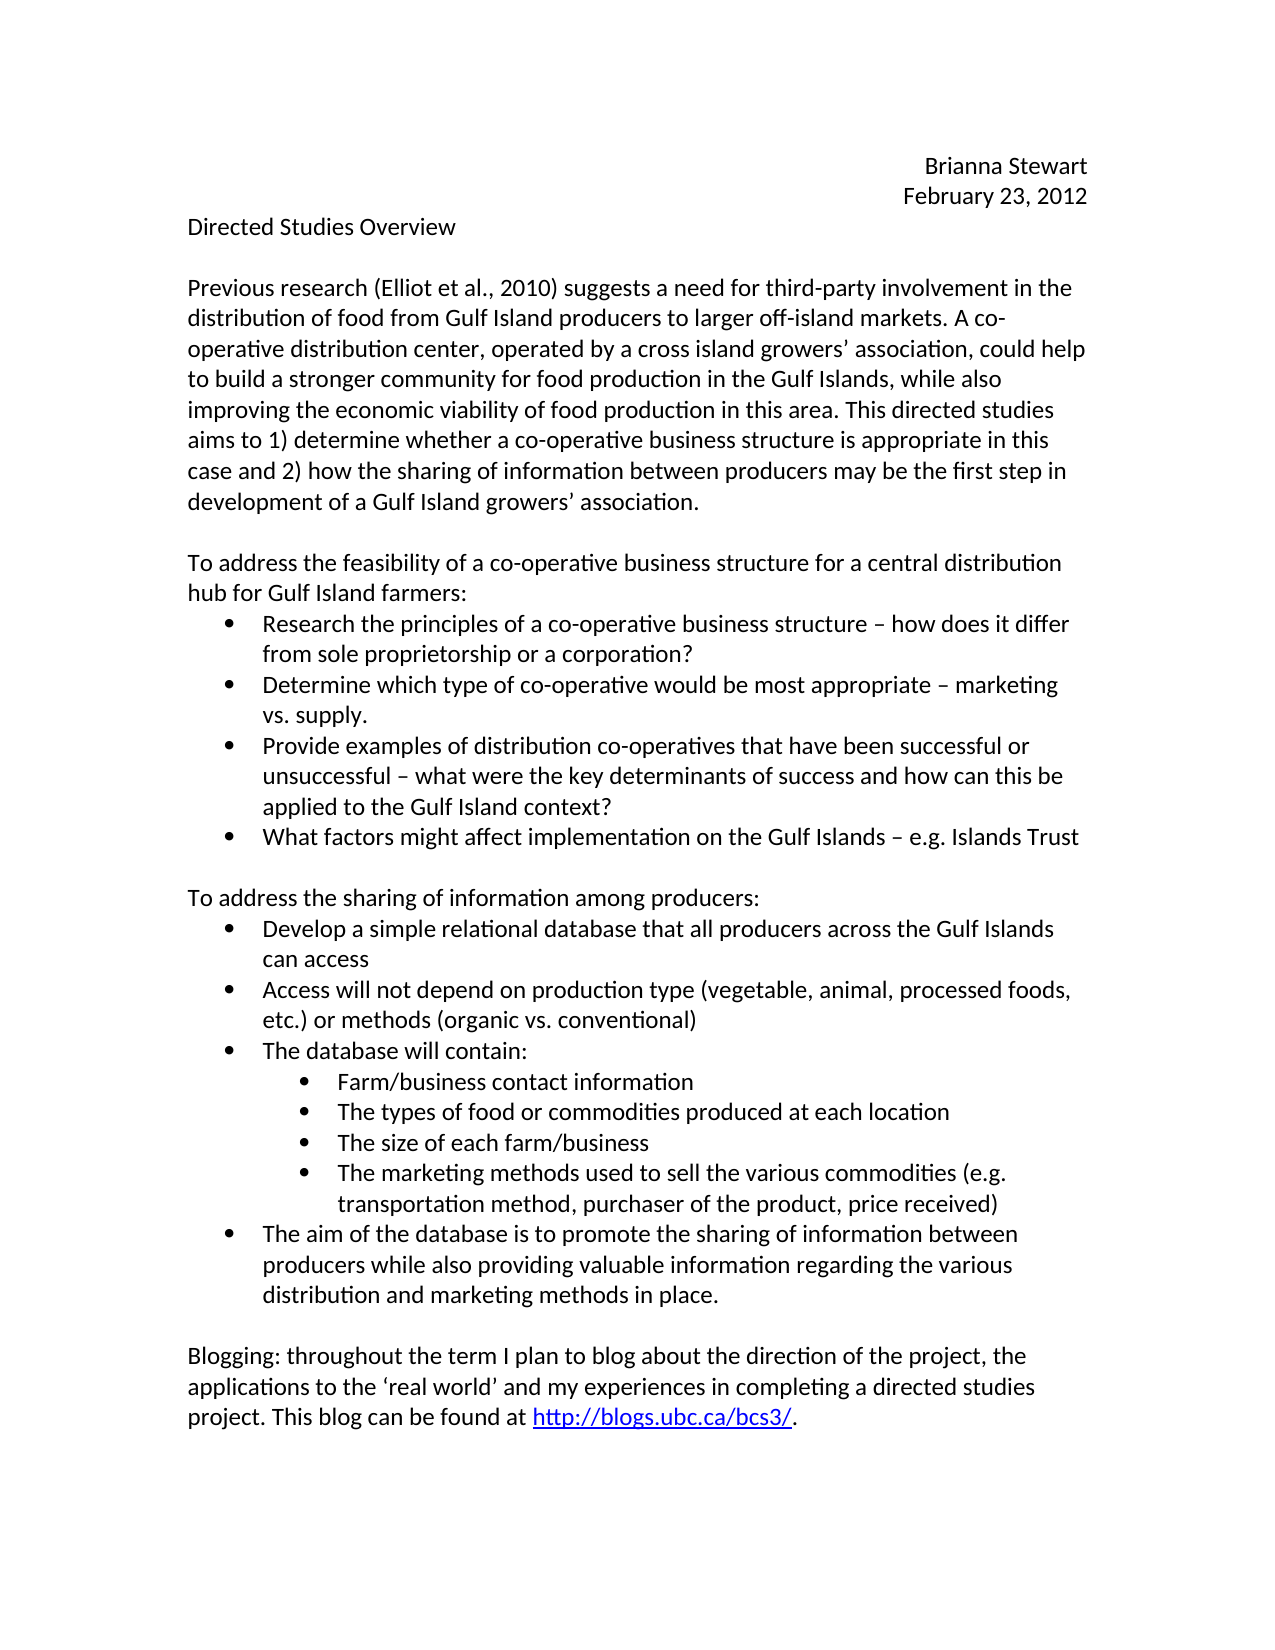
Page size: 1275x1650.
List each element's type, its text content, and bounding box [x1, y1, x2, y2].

list Access will not depend on production type (vegetable, animal, processed foods, etc.) or methods (organic vs. conventional) [225, 974, 1087, 1035]
text To address the sharing of information among producers: [187, 882, 1087, 913]
text To address the feasibility of a co-operative business structure for a central distribution hub for Gulf Island farmers: [187, 547, 1087, 608]
list Develop a simple relational database that all producers across the Gulf Islands can access [225, 913, 1087, 974]
list What factors might affect implementation on the Gulf Islands – e.g. Islands Trust [225, 821, 1087, 852]
list Research the principles of a co-operative business structure – how does it differ from sole proprietorship or a corporation? [225, 608, 1087, 669]
list Determine which type of co-operative would be most appropriate – marketing vs. supply. [225, 669, 1087, 730]
text Brianna Stewart [187, 150, 1087, 181]
list The types of food or commodities produced at each location [300, 1096, 1087, 1127]
list Farm/business contact information [300, 1066, 1087, 1096]
list The aim of the database is to promote the sharing of information between producers while also providing valuable information regarding the various distribution and marketing methods in place. [225, 1218, 1087, 1310]
list The marketing methods used to sell the various commodities (e.g. transportation method, purchaser of the product, price received) [300, 1157, 1087, 1218]
list The size of each farm/business [300, 1127, 1087, 1157]
text Directed Studies Overview [187, 211, 1087, 242]
text February 23, 2012 [187, 181, 1087, 211]
list The database will contain: [225, 1035, 1087, 1066]
list Provide examples of distribution co-operatives that have been successful or unsuccessful – what were the key determinants of success and how can this be applied to the Gulf Island context? [225, 730, 1087, 821]
text Previous research (Elliot et al., 2010) suggests a need for third-party involvement in the distribution of food from Gulf Island producers to larger off-island markets. A co-operative distribution center, operated by a cross island growers’ association, could help to build a stronger community for food production in the Gulf Islands, while also improving the economic viability of food production in this area. This directed studies aims to 1) determine whether a co-operative business structure is appropriate in this case and 2) how the sharing of information between producers may be the first step in development of a Gulf Island growers’ association. [187, 272, 1087, 516]
text Blogging: throughout the term I plan to blog about the direction of the project, the applications to the ‘real world’ and my experiences in completing a directed studies project. This blog can be found at http://blogs.ubc.ca/bcs3/. [187, 1340, 1087, 1432]
